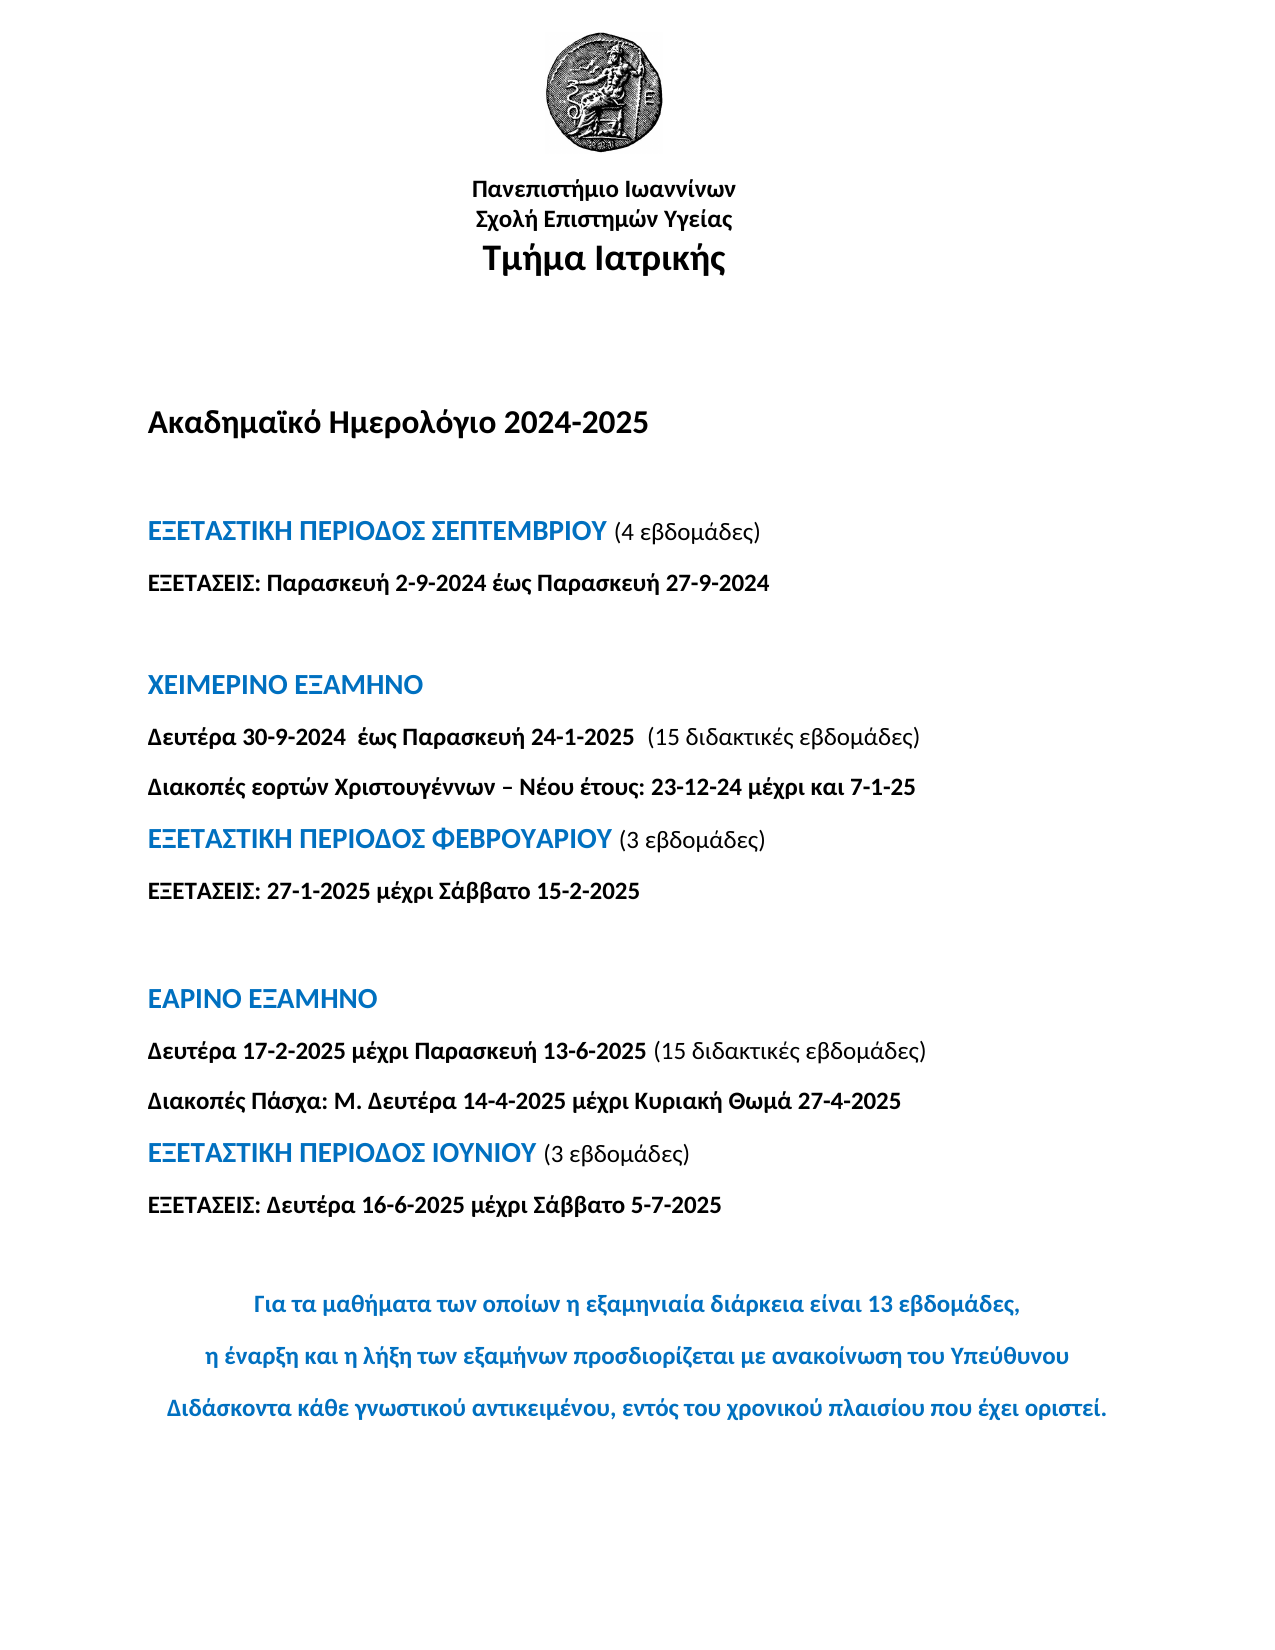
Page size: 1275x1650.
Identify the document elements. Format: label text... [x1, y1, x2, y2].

text ΕΞΕΤΑΣΤΙΚΗ ΠΕΡΙΟΔΟΣ ΣΕΠΤΕΜΒΡΙΟΥ (4 εβδομάδες) [148, 512, 1127, 547]
text Για τα μαθήματα των οποίων η εξαμηνιαία διάρκεια είναι 13 εβδομάδες, [148, 1289, 1127, 1319]
text Δευτέρα 30-9-2024 έως Παρασκευή 24-1-2025 (15 διδακτικές εβδομάδες) [148, 721, 1127, 752]
text ΕΞΕΤΑΣΕΙΣ: Παρασκευή 2-9-2024 έως Παρασκευή 27-9-2024 [148, 567, 1127, 597]
text Διακοπές εορτών Χριστουγέννων – Νέου έτους: 23-12-24 μέχρι και 7-1-25 [148, 771, 1127, 801]
text η έναρξη και η λήξη των εξαμήνων προσδιορίζεται με ανακοίνωση του Υπεύθυνου [148, 1340, 1127, 1371]
text ΧΕΙΜΕΡΙΝΟ ΕΞΑΜΗΝΟ [148, 666, 1127, 702]
text Διδάσκοντα κάθε γνωστικού αντικειμένου, εντός του χρονικού πλαισίου που έχει οριστεί. [148, 1392, 1127, 1422]
text ΕΞΕΤΑΣΕΙΣ: Δευτέρα 16-6-2025 μέχρι Σάββατο 5-7-2025 [148, 1189, 1127, 1220]
text Ακαδημαϊκό Ημερολόγιο 2024-2025 [148, 402, 1127, 442]
text ΕΞΕΤΑΣΕΙΣ: 27-1-2025 μέχρι Σάββατο 15-2-2025 [148, 875, 1127, 906]
text ΕΞΕΤΑΣΤΙΚΗ ΠΕΡΙΟΔΟΣ ΙΟΥΝΙΟΥ (3 εβδομάδες) [148, 1134, 1127, 1170]
text ΕΑΡΙΝΟ ΕΞΑΜΗΝΟ [148, 980, 1127, 1016]
text ΕΞΕΤΑΣΤΙΚΗ ΠΕΡΙΟΔΟΣ ΦΕΒΡΟΥΑΡΙΟΥ (3 εβδομάδες) [148, 820, 1127, 856]
picture [544, 32, 664, 154]
text Διακοπές Πάσχα: Μ. Δευτέρα 14-4-2025 μέχρι Κυριακή Θωμά 27-4-2025 [148, 1085, 1127, 1115]
text Δευτέρα 17-2-2025 μέχρι Παρασκευή 13-6-2025 (15 διδακτικές εβδομάδες) [148, 1035, 1127, 1066]
